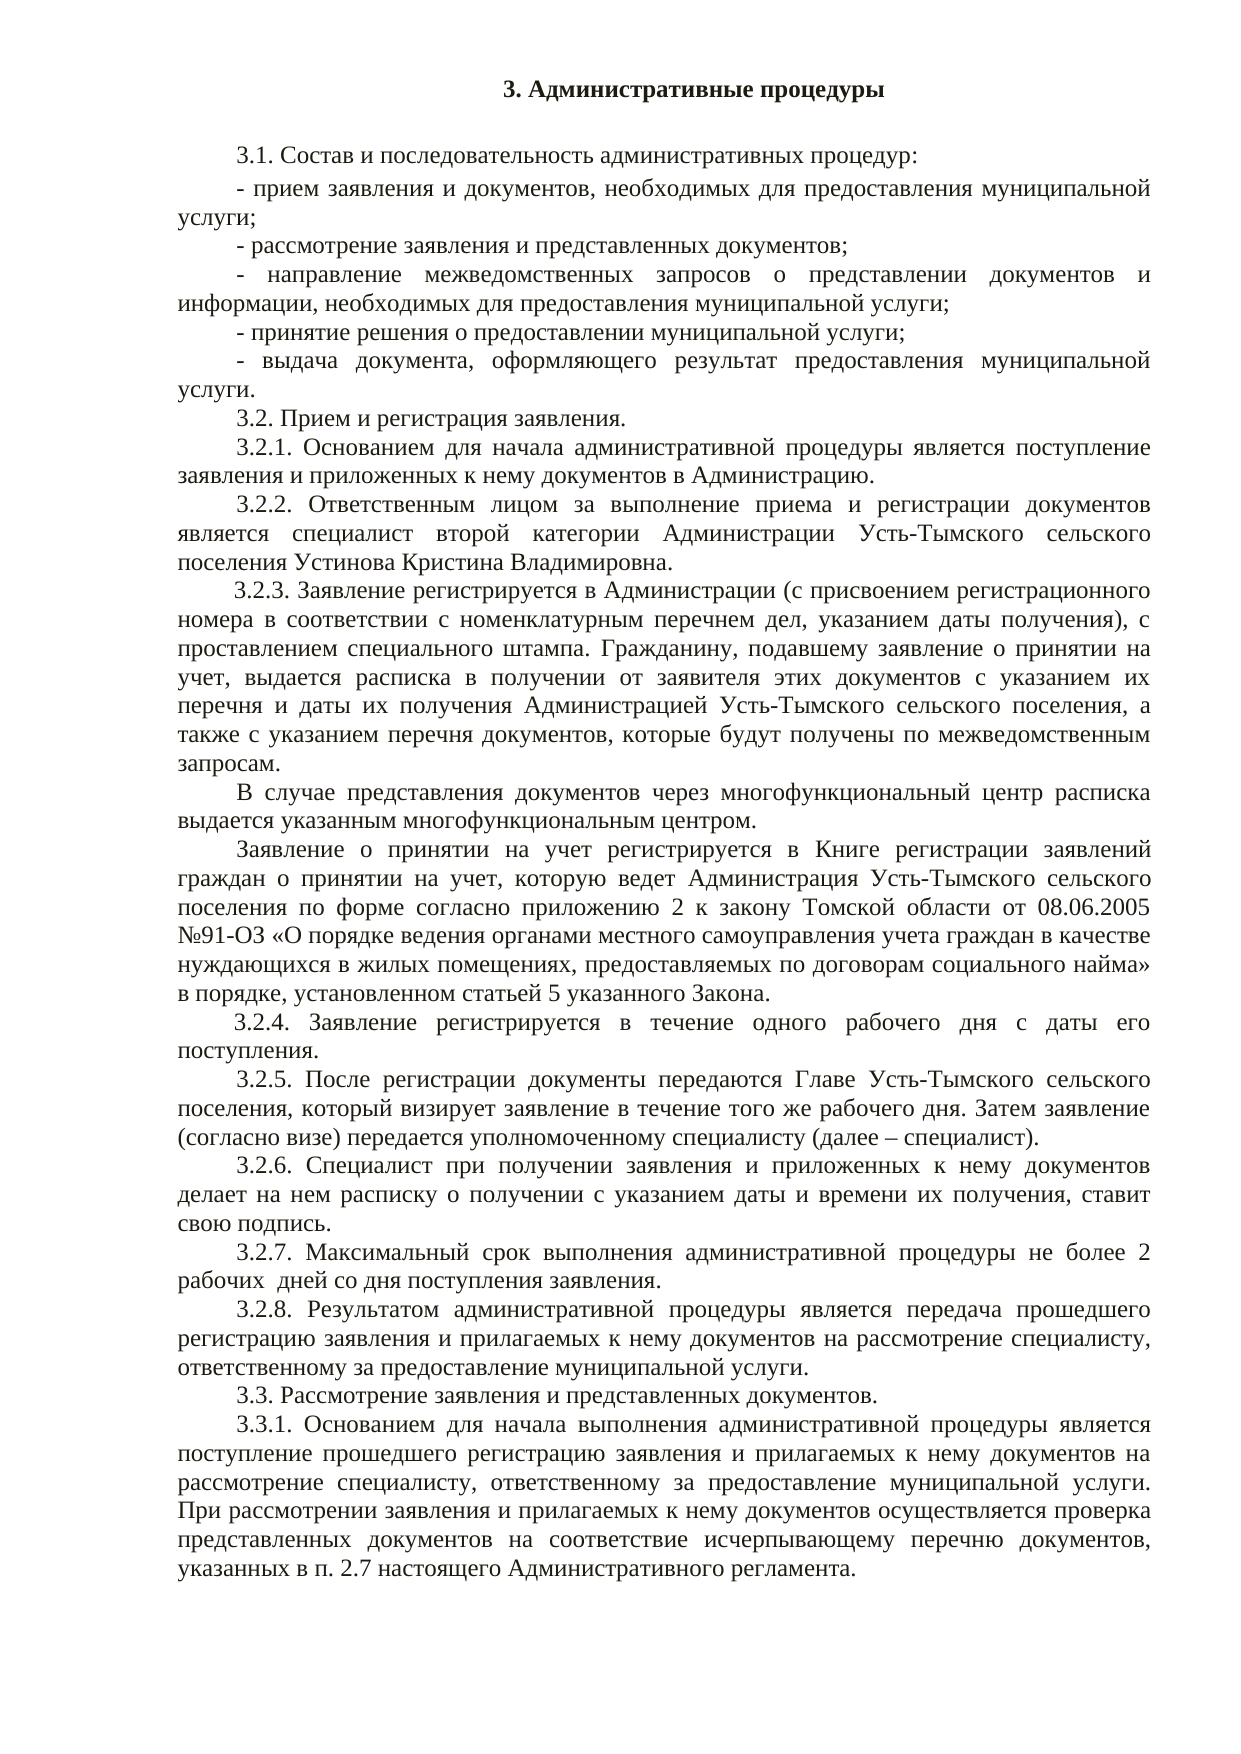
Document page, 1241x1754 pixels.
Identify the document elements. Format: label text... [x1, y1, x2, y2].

text В случае представления документов через многофункциональный центр расписка выдается указанным многофункциональным центром. [177, 777, 1152, 834]
text 3.2.3. Заявление регистрируется в Администрации (с присвоением регистрационного номера в соответствии с номенклатурным перечнем дел, указанием даты получения), с проставлением специального штампа. Гражданину, подавшему заявление о принятии на учет, выдается расписка в получении от заявителя этих документов с указанием их перечня и даты их получения Администрацией Усть-Тымского сельского поселения, а также с указанием перечня документов, которые будут получены по межведомственным запросам. [177, 575, 1152, 777]
text - направление межведомственных запросов о представлении документов и информации, необходимых для предоставления муниципальной услуги; [177, 259, 1152, 317]
text Заявление о принятии на учет регистрируется в Книге регистрации заявлений граждан о принятии на учет, которую ведет Администрация Усть-Тымского сельского поселения по форме согласно приложению 2 к закону Томской области от 08.06.2005 №91-ОЗ «О порядке ведения органами местного самоуправления учета граждан в качестве нуждающихся в жилых помещениях, предоставляемых по договорам социального найма» в порядке, установленном статьей 5 указанного Закона. [177, 834, 1152, 1007]
text 3.2.6. Специалист при получении заявления и приложенных к нему документов делает на нем расписку о получении с указанием даты и времени их получения, ставит свою подпись. [177, 1150, 1152, 1237]
text - принятие решения о предоставлении муниципальной услуги; [177, 317, 1152, 345]
text - рассмотрение заявления и представленных документов; [177, 230, 1152, 259]
text 3.2.4. Заявление регистрируется в течение одного рабочего дня с даты его поступления. [177, 1007, 1152, 1064]
text 3.2. Прием и регистрация заявления. [177, 403, 1152, 432]
subtitle 3.1. Состав и последовательность административных процедур: [177, 140, 1152, 169]
subtitle 3. Административные процедуры [177, 74, 1152, 103]
text - прием заявления и документов, необходимых для предоставления муниципальной услуги; [177, 173, 1152, 230]
text - выдача документа, оформляющего результат предоставления муниципальной услуги. [177, 345, 1152, 403]
text 3.3.1. Основанием для начала выполнения административной процедуры является поступление прошедшего регистрацию заявления и прилагаемых к нему документов на рассмотрение специалисту, ответственному за предоставление муниципальной услуги. При рассмотрении заявления и прилагаемых к нему документов осуществляется проверка представленных документов на соответствие исчерпывающему перечню документов, указанных в п. 2.7 настоящего Административного регламента. [177, 1409, 1152, 1582]
text 3.2.7. Максимальный срок выполнения административной процедуры не более 2 рабочих дней со дня поступления заявления. [177, 1237, 1152, 1294]
text 3.2.5. После регистрации документы передаются Главе Усть-Тымского сельского поселения, который визирует заявление в течение того же рабочего дня. Затем заявление (согласно визе) передается уполномоченному специалисту (далее – специалист). [177, 1064, 1152, 1150]
text 3.3. Рассмотрение заявления и представленных документов. [177, 1380, 1152, 1409]
text 3.2.1. Основанием для начала административной процедуры является поступление заявления и приложенных к нему документов в Администрацию. [177, 432, 1152, 489]
text 3.2.8. Результатом административной процедуры является передача прошедшего регистрацию заявления и прилагаемых к нему документов на рассмотрение специалисту, ответственному за предоставление муниципальной услуги. [177, 1294, 1152, 1380]
text 3.2.2. Ответственным лицом за выполнение приема и регистрации документов является специалист второй категории Администрации Усть-Тымского сельского поселения Устинова Кристина Владимировна. [177, 489, 1152, 575]
